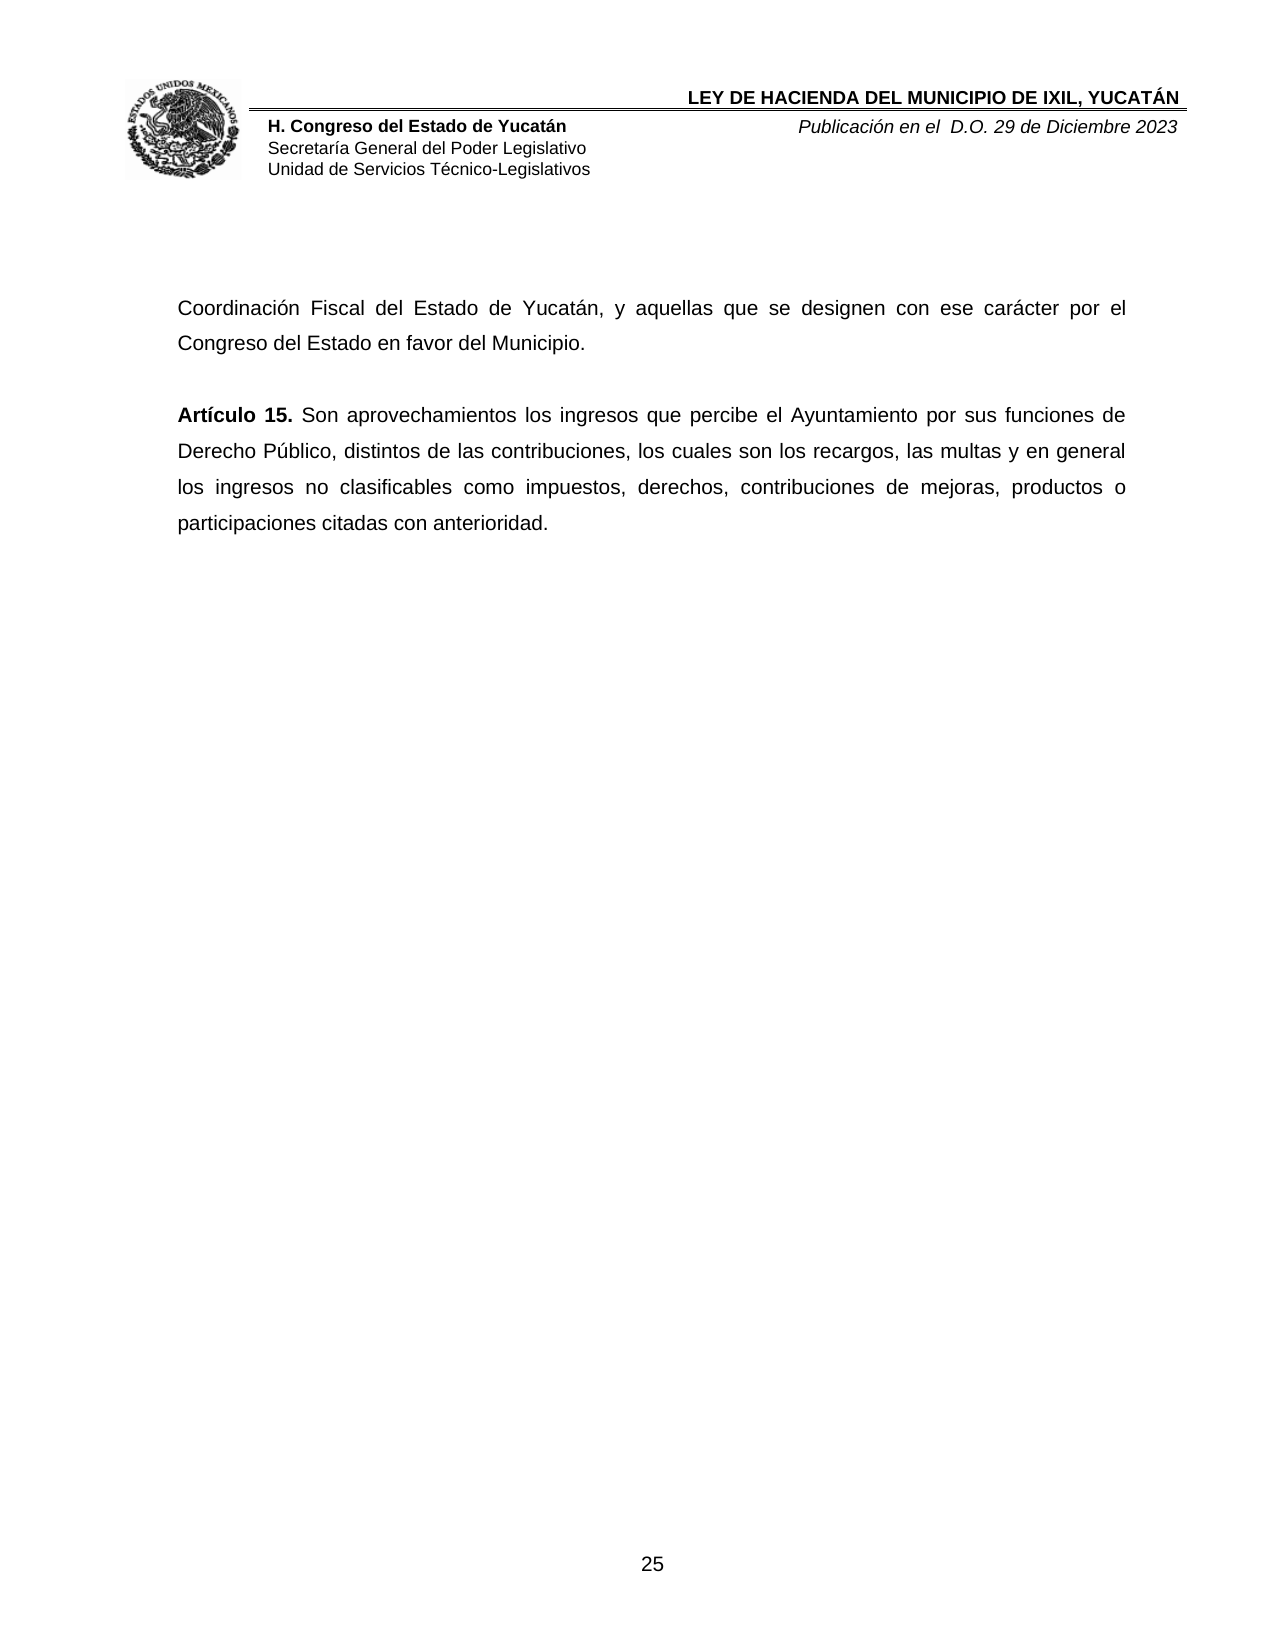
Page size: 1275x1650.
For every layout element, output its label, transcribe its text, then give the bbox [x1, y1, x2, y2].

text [177, 295, 1127, 355]
text Artículo 15. Son aprovechamientos los ingresos que percibe el Ayuntamiento por sus funciones de Derecho Público, distintos de las contribuciones, los cuales son los recargos, las multas y en general los ingresos no clasificables como impuestos, derechos, contribuciones de mejoras, productos o participaciones citadas con anterioridad. [177, 403, 1127, 535]
